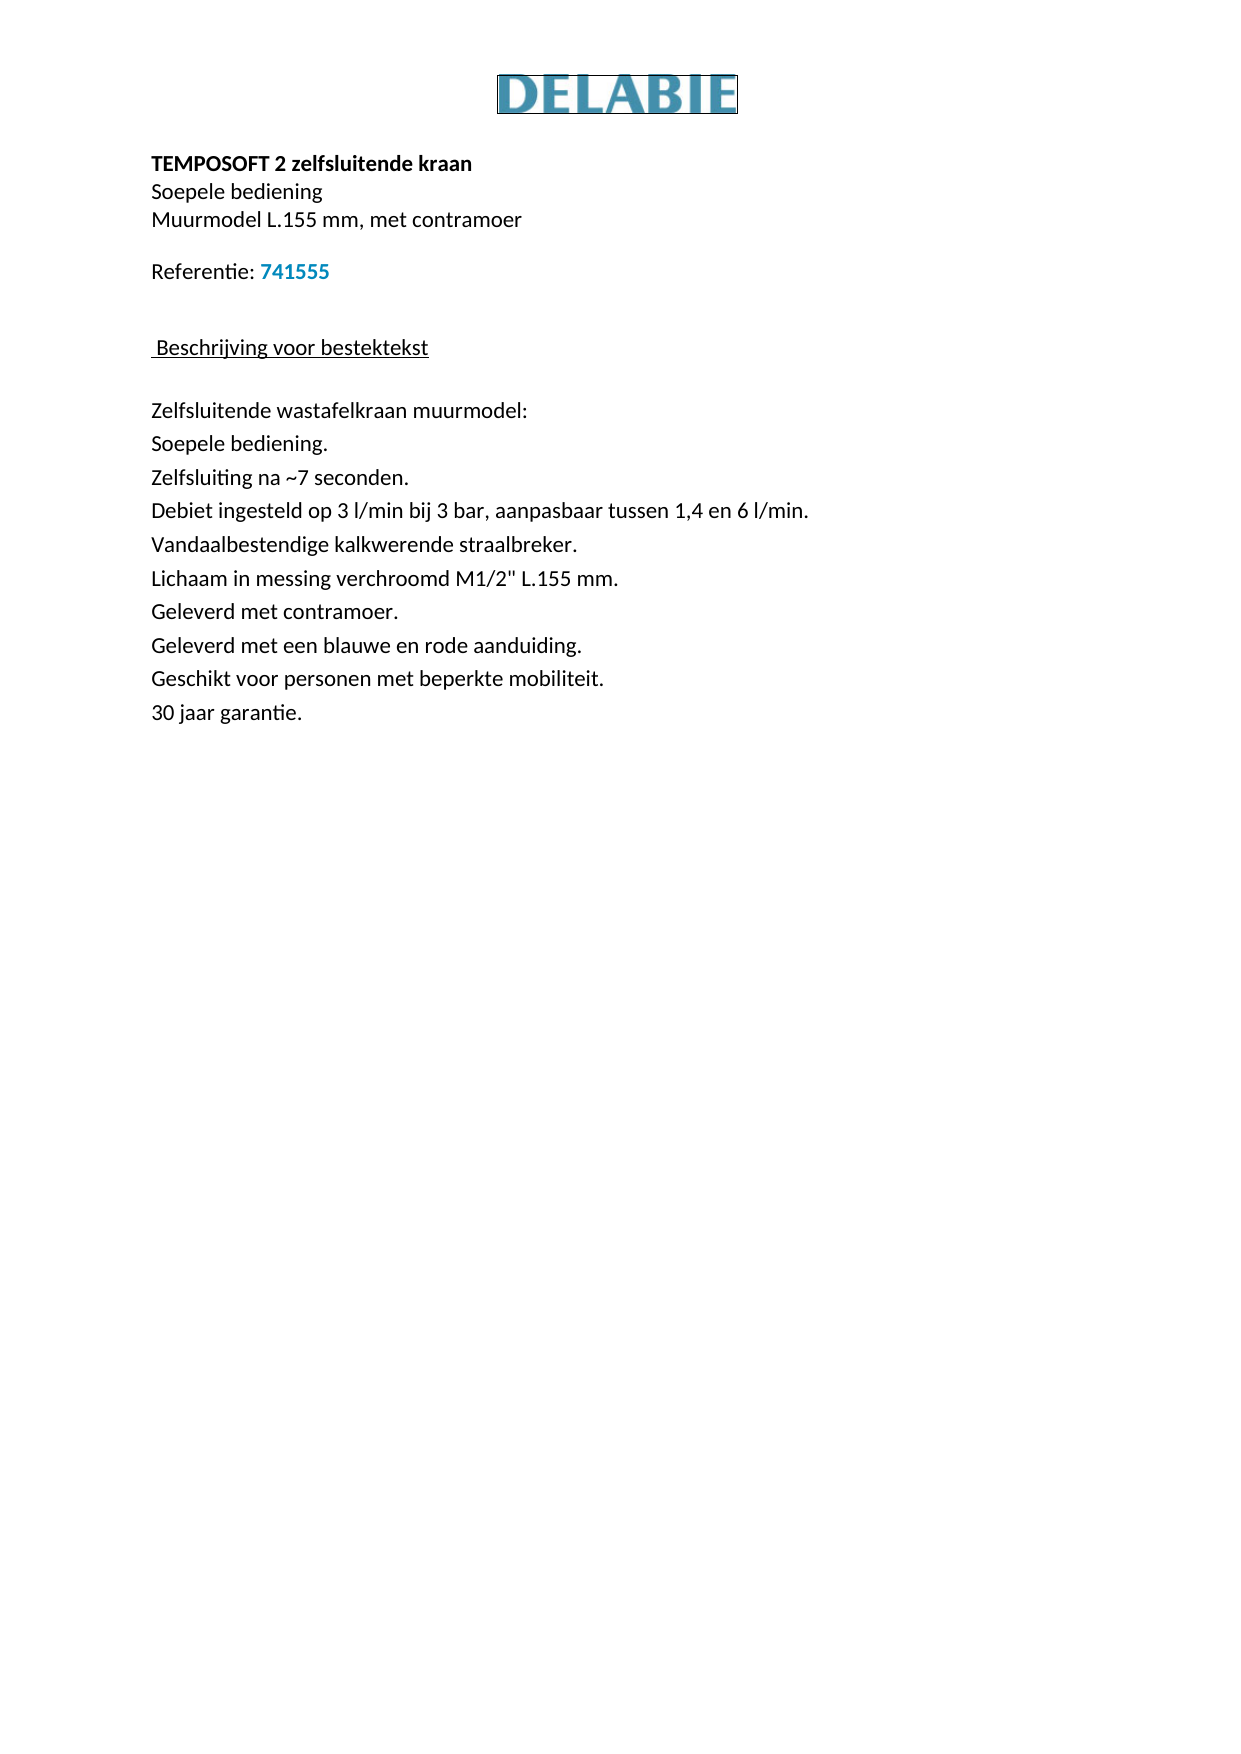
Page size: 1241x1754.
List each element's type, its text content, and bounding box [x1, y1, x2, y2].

text Beschrijving voor bestektekst [151, 333, 1084, 361]
text Zelfsluiting na ~7 seconden. [151, 463, 1084, 491]
text Geschikt voor personen met beperkte mobiliteit. [151, 664, 1084, 692]
text Geleverd met contramoer. [151, 597, 1084, 625]
text TEMPOSOFT 2 zelfsluitende kraan [151, 149, 1084, 177]
text Zelfsluitende wastafelkraan muurmodel: [151, 396, 1084, 424]
text Muurmodel L.155 mm, met contramoer [151, 205, 1084, 233]
text 30 jaar garantie. [151, 698, 1084, 726]
text Debiet ingesteld op 3 l/min bij 3 bar, aanpasbaar tussen 1,4 en 6 l/min. [151, 497, 1084, 525]
picture [498, 76, 737, 113]
text Geleverd met een blauwe en rode aanduiding. [151, 631, 1084, 659]
text Referentie: 741555 [151, 257, 1084, 285]
text Vandaalbestendige kalkwerende straalbreker. [151, 530, 1084, 558]
text Soepele bediening. [151, 429, 1084, 458]
text Soepele bediening [151, 177, 1084, 205]
text Lichaam in messing verchroomd M1/2" L.155 mm. [151, 564, 1084, 592]
